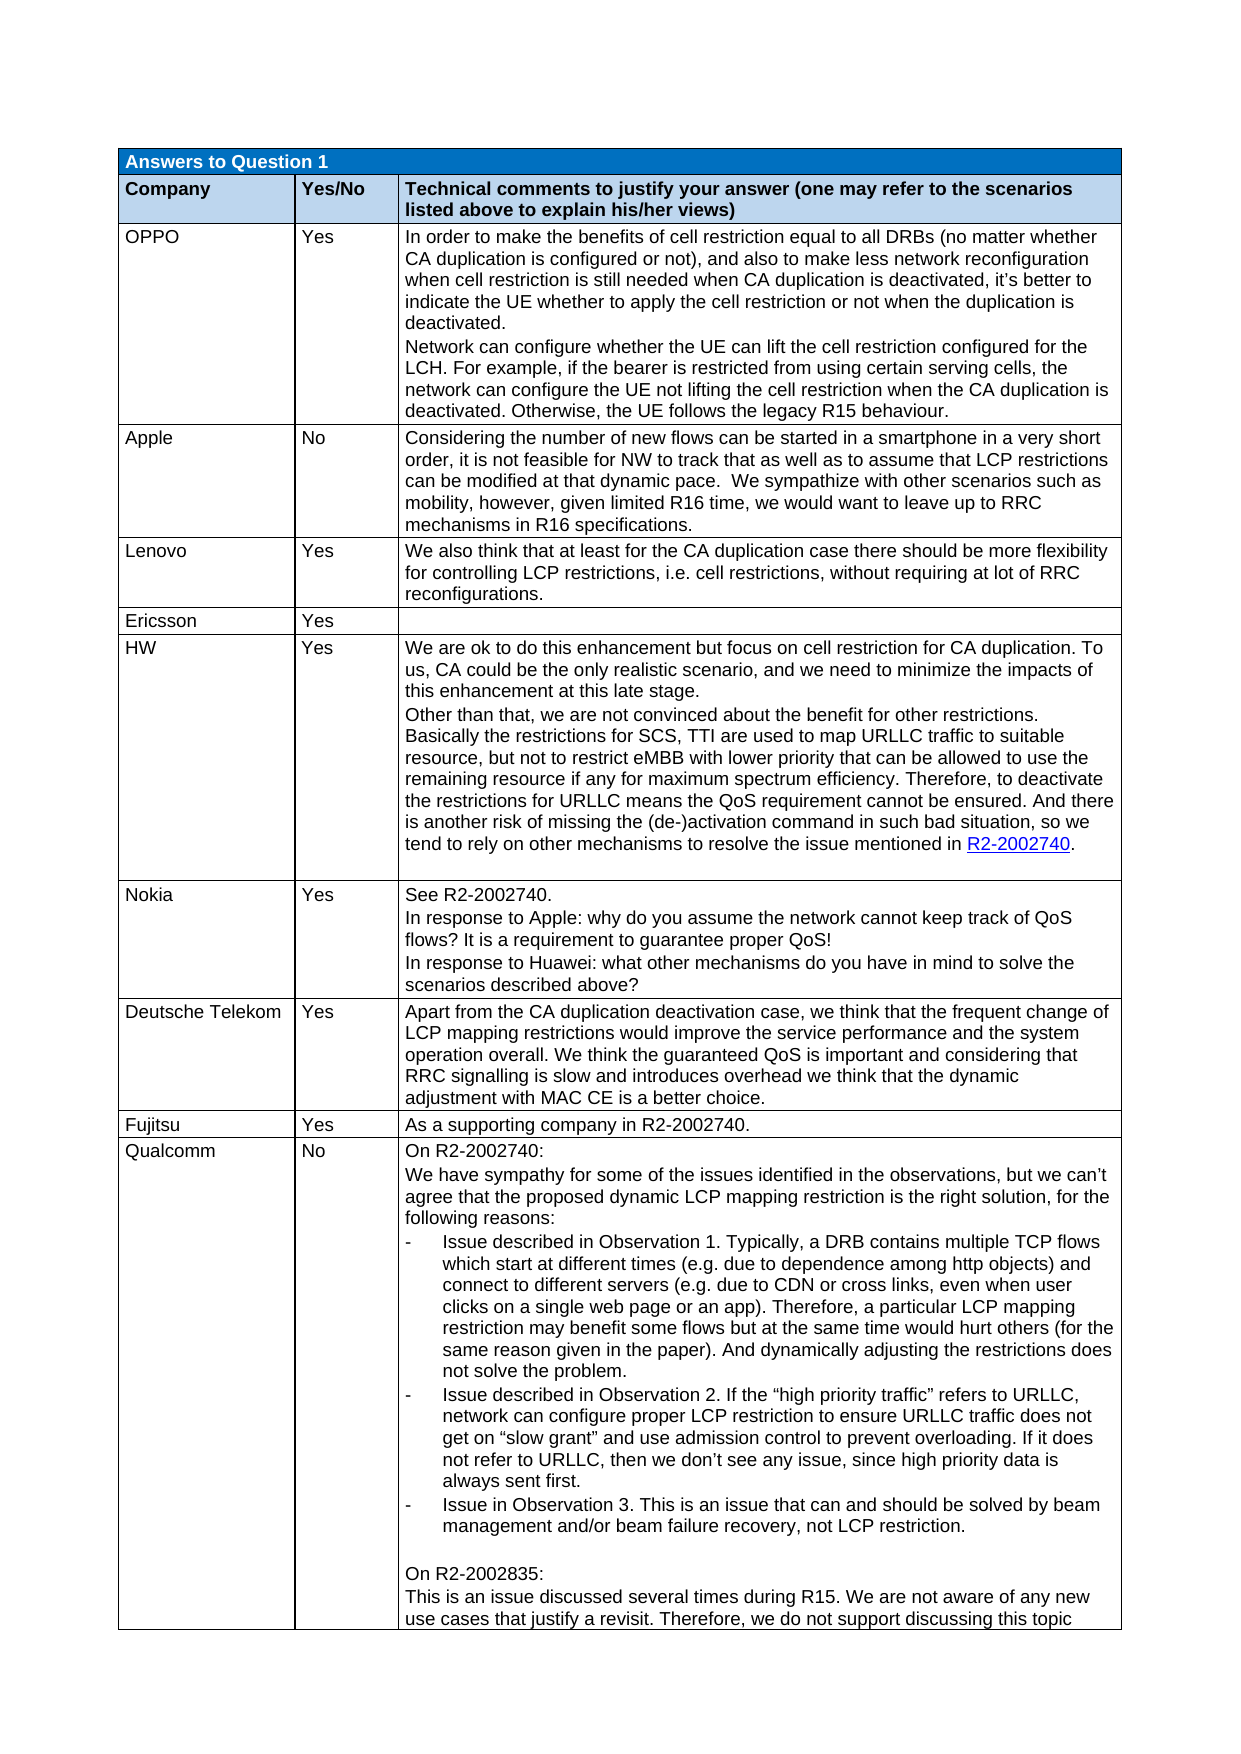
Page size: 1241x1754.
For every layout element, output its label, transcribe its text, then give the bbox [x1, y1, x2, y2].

table_cell Technical comments to justify your answer (one may refer to the scenarios listed above to explain his/her views) [399, 175, 1121, 223]
table_cell OPPO [119, 224, 294, 424]
table_cell Considering the number of new flows can be started in a smartphone in a very short order, it is not feasible for NW to track that as well as to assume that LCP restrictions can be modified at that dynamic pace. We sympathize with other scenarios such as mobility, however, given limited R16 time, we would want to leave up to RRC mechanisms in R16 specifications. [399, 425, 1121, 537]
table_cell Yes [296, 1111, 398, 1137]
table_cell Yes [296, 538, 398, 607]
table_cell No [296, 1138, 398, 1629]
table_cell Apple [119, 425, 294, 537]
table_cell No [296, 425, 398, 537]
table_header Answers to Question 1 [119, 149, 1121, 174]
table_cell Yes [296, 608, 398, 634]
table_cell Ericsson [119, 608, 294, 634]
table_cell Lenovo [119, 538, 294, 607]
table_cell Nokia [119, 881, 294, 997]
table_cell In order to make the benefits of cell restriction equal to all DRBs (no matter whether CA duplication is configured or not), and also to make less network reconfiguration when cell restriction is still needed when CA duplication is deactivated, it’s better to indicate the UE whether to apply the cell restriction or not when the duplication is deactivated. Network can configure whether the UE can lift the cell restriction configured for the LCH. For example, if the bearer is restricted from using certain serving cells, the network can configure the UE not lifting the cell restriction when the CA duplication is deactivated. Otherwise, the UE follows the legacy R15 behaviour. [399, 224, 1121, 424]
table_cell Yes [296, 635, 398, 880]
table_cell We are ok to do this enhancement but focus on cell restriction for CA duplication. To us, CA could be the only realistic scenario, and we need to minimize the impacts of this enhancement at this late stage. Other than that, we are not convinced about the benefit for other restrictions. Basically the restrictions for SCS, TTI are used to map URLLC traffic to suitable resource, but not to restrict eMBB with lower priority that can be allowed to use the remaining resource if any for maximum spectrum efficiency. Therefore, to deactivate the restrictions for URLLC means the QoS requirement cannot be ensured. And there is another risk of missing the (de-)activation command in such bad situation, so we tend to rely on other mechanisms to resolve the issue mentioned in R2-2002740. [399, 635, 1121, 880]
table_cell Apart from the CA duplication deactivation case, we think that the frequent change of LCP mapping restrictions would improve the service performance and the system operation overall. We think the guaranteed QoS is important and considering that RRC signalling is slow and introduces overhead we think that the dynamic adjustment with MAC CE is a better choice. [399, 999, 1121, 1110]
table_cell Qualcomm [119, 1138, 294, 1629]
table_cell Yes [296, 999, 398, 1110]
table_cell Yes [296, 881, 398, 997]
table_cell We also think that at least for the CA duplication case there should be more flexibility for controlling LCP restrictions, i.e. cell restrictions, without requiring at lot of RRC reconfigurations. [399, 538, 1121, 607]
table_cell Company [119, 175, 294, 223]
table_cell Yes [296, 224, 398, 424]
table_cell Fujitsu [119, 1111, 294, 1137]
table_cell [399, 608, 1121, 634]
table_cell Yes/No [296, 175, 398, 223]
table_cell Deutsche Telekom [119, 999, 294, 1110]
table_cell As a supporting company in R2-2002740. [399, 1111, 1121, 1137]
table_cell See R2-2002740. In response to Apple: why do you assume the network cannot keep track of QoS flows? It is a requirement to guarantee proper QoS! In response to Huawei: what other mechanisms do you have in mind to solve the scenarios described above? [399, 881, 1121, 997]
table_cell HW [119, 635, 294, 880]
